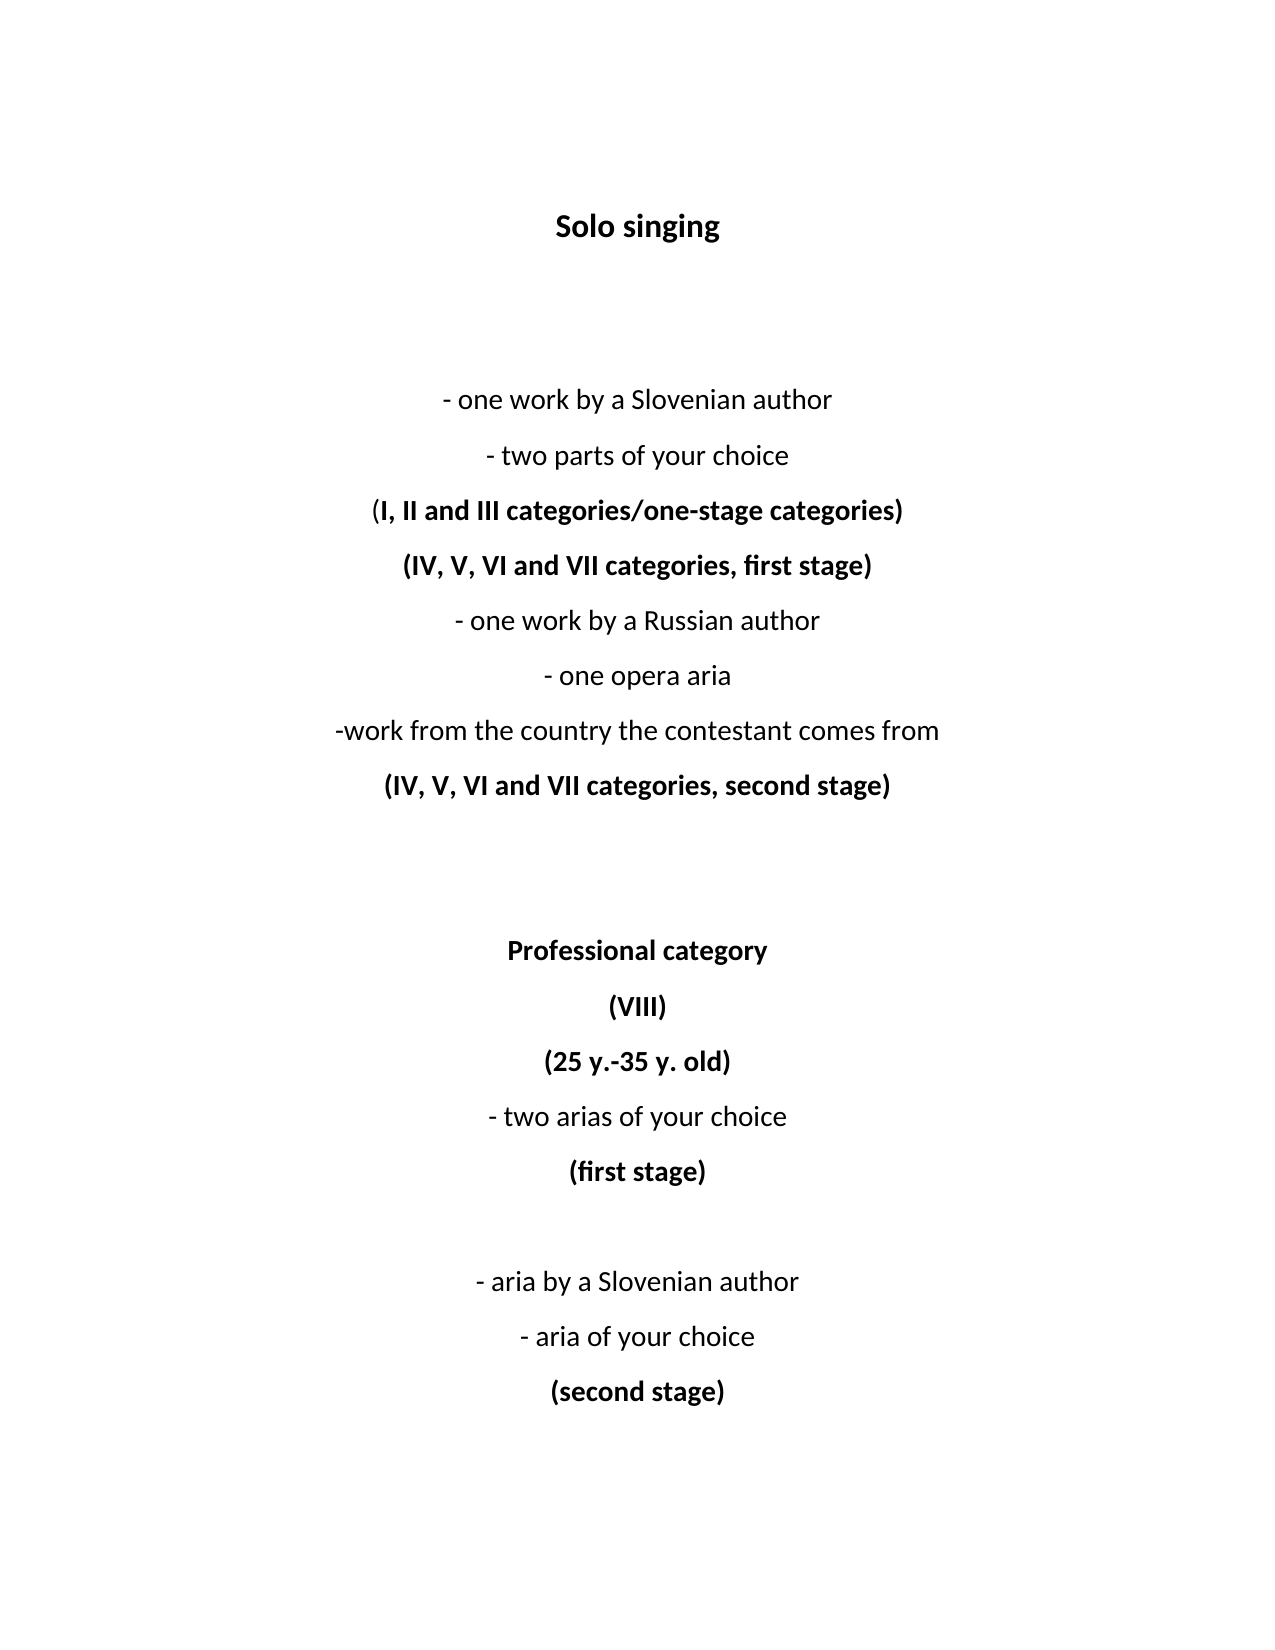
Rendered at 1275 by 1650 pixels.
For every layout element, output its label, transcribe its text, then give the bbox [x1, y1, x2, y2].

text (VIII) [150, 988, 1125, 1023]
text -work from the country the contestant comes from [150, 712, 1125, 748]
text (IV, V, VI and VII categories, first stage) [150, 547, 1125, 582]
text - aria of your choice [150, 1318, 1125, 1354]
text Professional category [150, 932, 1125, 968]
text Solo singing [150, 205, 1125, 246]
text (first stage) [150, 1153, 1125, 1188]
text (IV, V, VI and VII categories, second stage) [150, 767, 1125, 803]
text - one work by a Slovenian author [150, 381, 1125, 417]
text (25 y.-35 y. old) [150, 1043, 1125, 1078]
text - one work by a Russian author [150, 602, 1125, 637]
text - one opera aria [150, 657, 1125, 693]
text (second stage) [150, 1373, 1125, 1409]
text - aria by a Slovenian author [150, 1263, 1125, 1299]
text (I, II and III categories/one-stage categories) [150, 492, 1125, 527]
text - two parts of your choice [150, 437, 1125, 472]
text - two arias of your choice [150, 1098, 1125, 1133]
